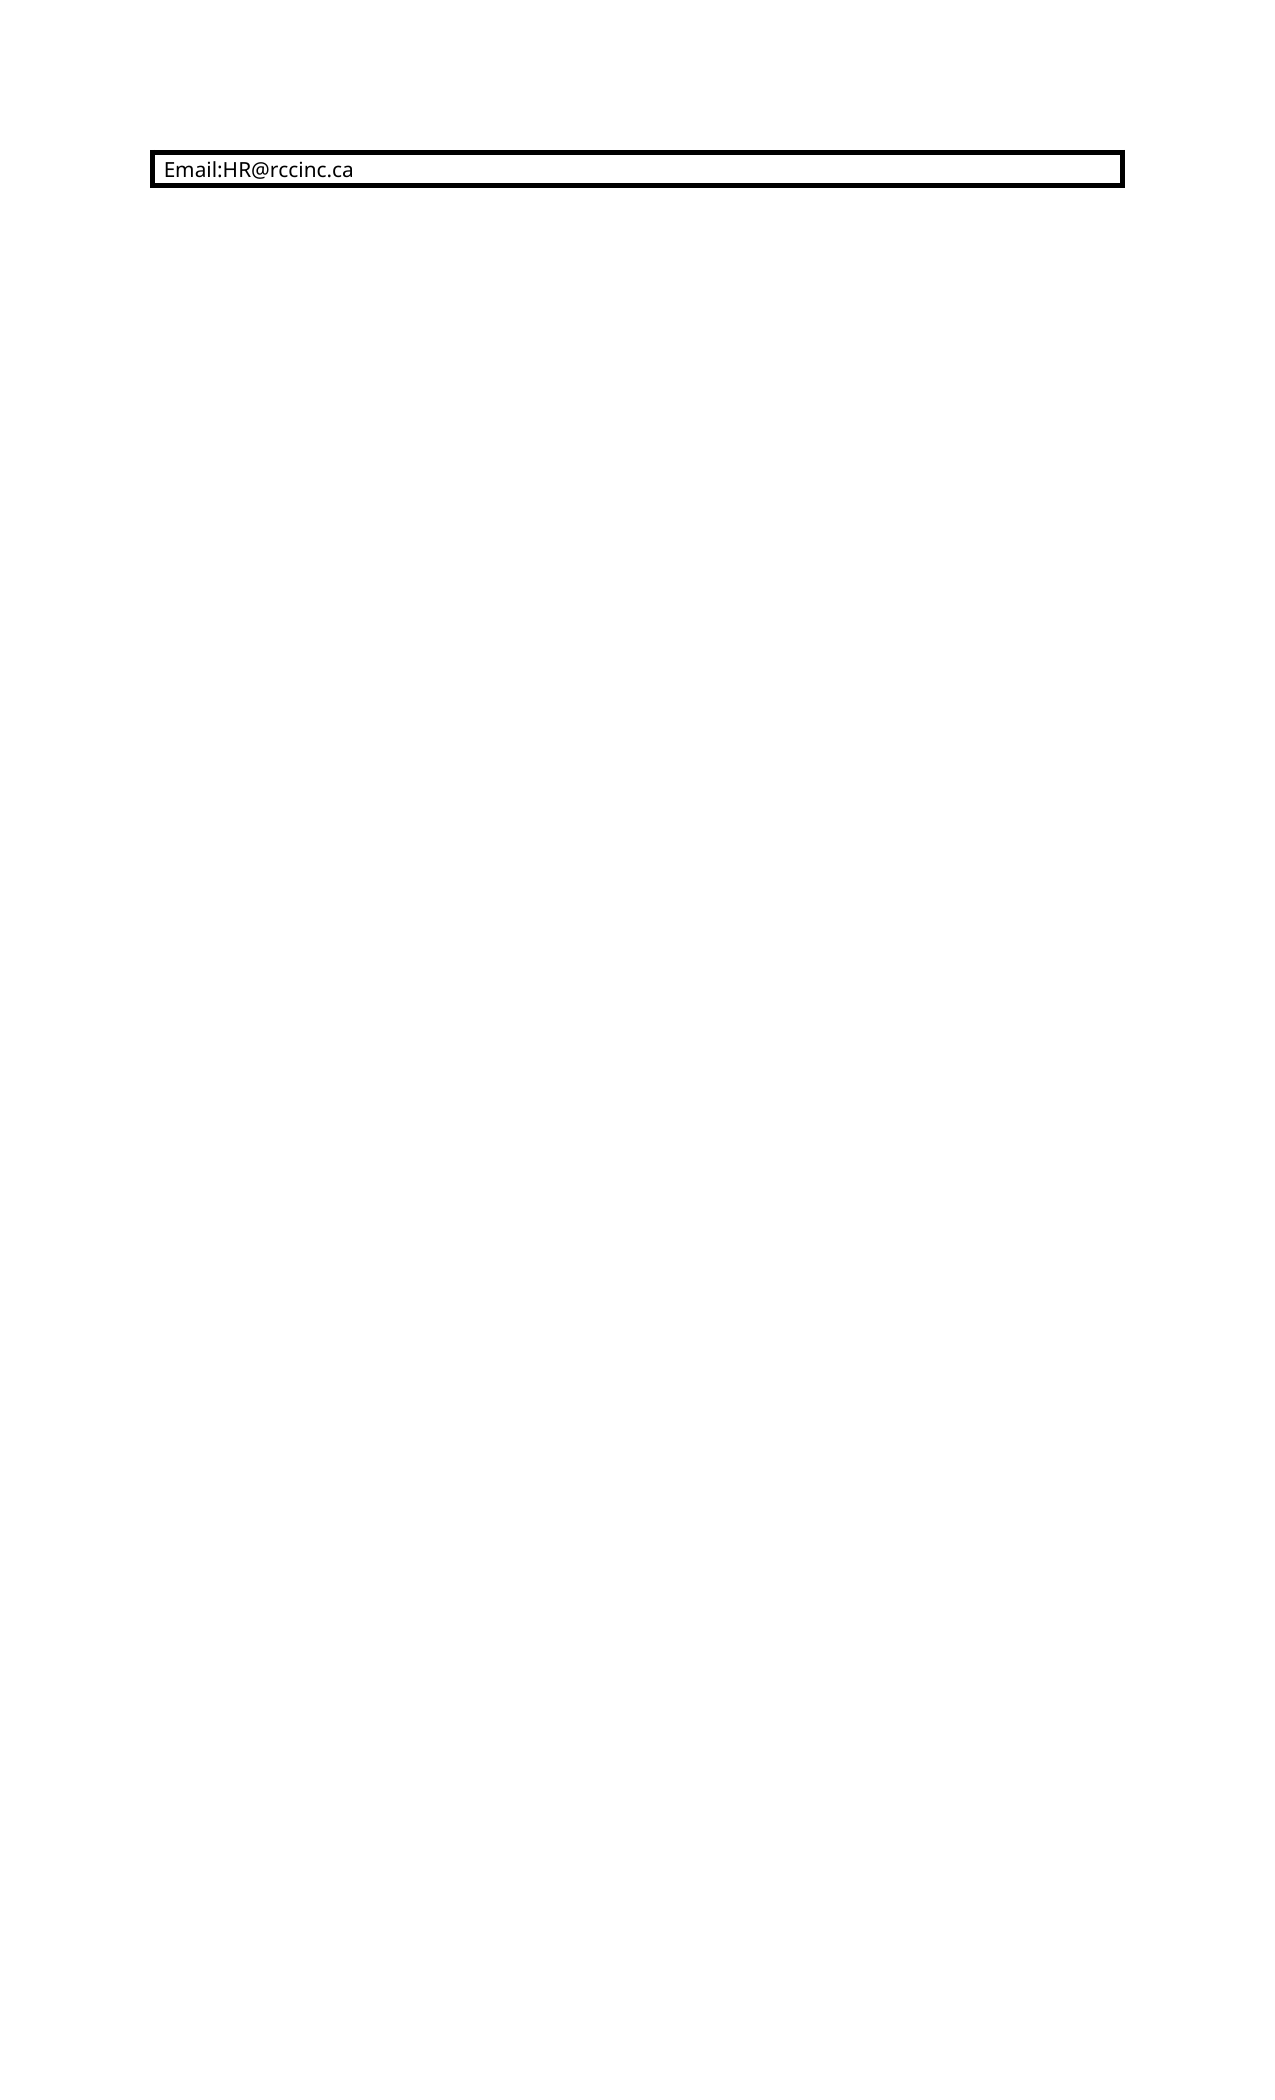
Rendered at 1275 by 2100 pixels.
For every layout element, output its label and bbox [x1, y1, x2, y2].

table_header [781, 155, 1120, 183]
table_header [155, 155, 781, 183]
